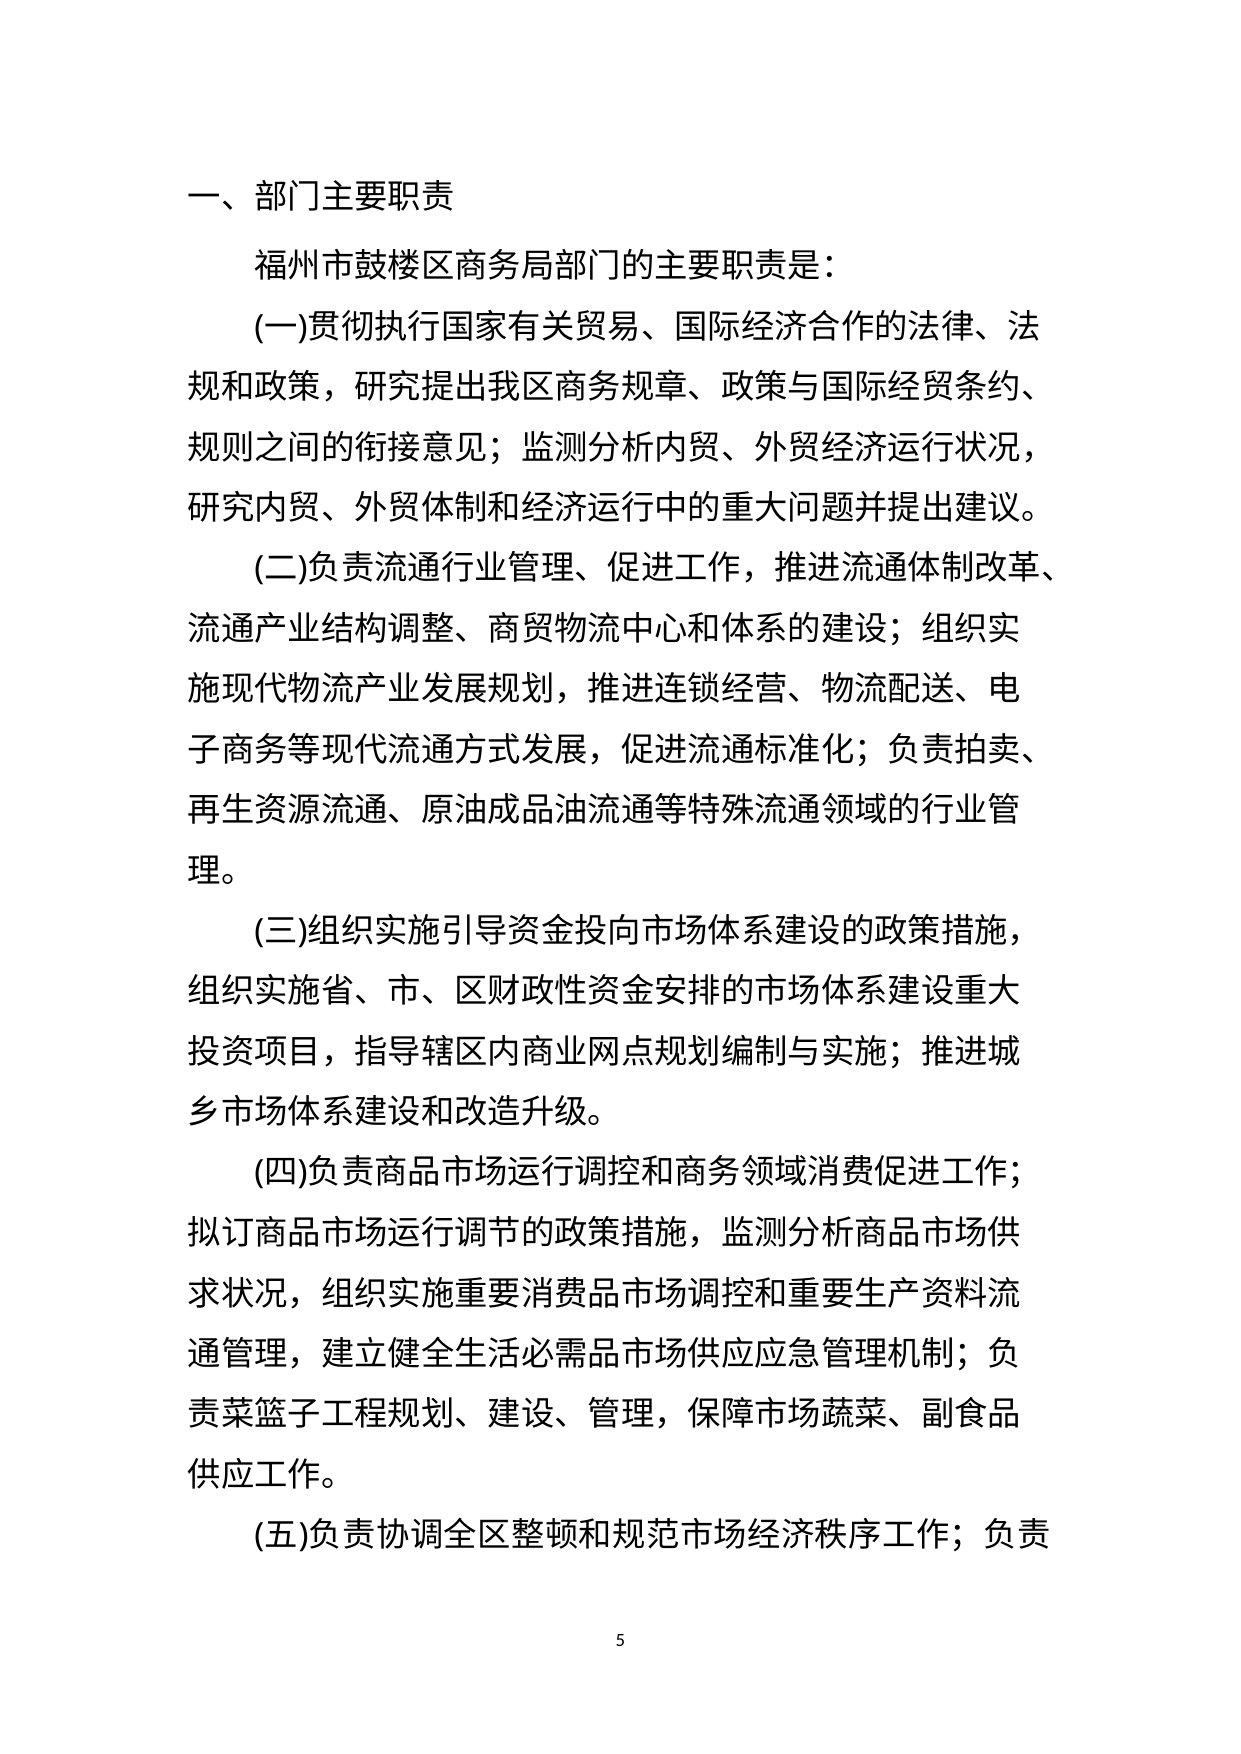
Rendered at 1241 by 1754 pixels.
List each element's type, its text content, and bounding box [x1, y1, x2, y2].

text 一、部门主要职责 [187, 162, 1053, 227]
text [187, 1496, 1053, 1556]
text (一)贯彻执行国家有关贸易、国际经济合作的法律、法规和政策，研究提出我区商务规章、政策与国际经贸条约、规则之间的衔接意见；监测分析内贸、外贸经济运行状况，研究内贸、外贸体制和经济运行中的重大问题并提出建议。 [187, 287, 1053, 529]
text 福州市鼓楼区商务局部门的主要职责是： [187, 227, 1053, 287]
text (四)负责商品市场运行调控和商务领域消费促进工作；拟订商品市场运行调节的政策措施，监测分析商品市场供求状况，组织实施重要消费品市场调控和重要生产资料流通管理，建立健全生活必需品市场供应应急管理机制；负责菜篮子工程规划、建设、管理，保障市场蔬菜、副食品供应工作。 [187, 1133, 1053, 1496]
text (二)负责流通行业管理、促进工作，推进流通体制改革、流通产业结构调整、商贸物流中心和体系的建设；组织实施现代物流产业发展规划，推进连锁经营、物流配送、电子商务等现代流通方式发展，促进流通标准化；负责拍卖、再生资源流通、原油成品油流通等特殊流通领域的行业管理。 [187, 529, 1053, 892]
text (三)组织实施引导资金投向市场体系建设的政策措施，组织实施省、市、区财政性资金安排的市场体系建设重大投资项目，指导辖区内商业网点规划编制与实施；推进城乡市场体系建设和改造升级。 [187, 892, 1053, 1133]
